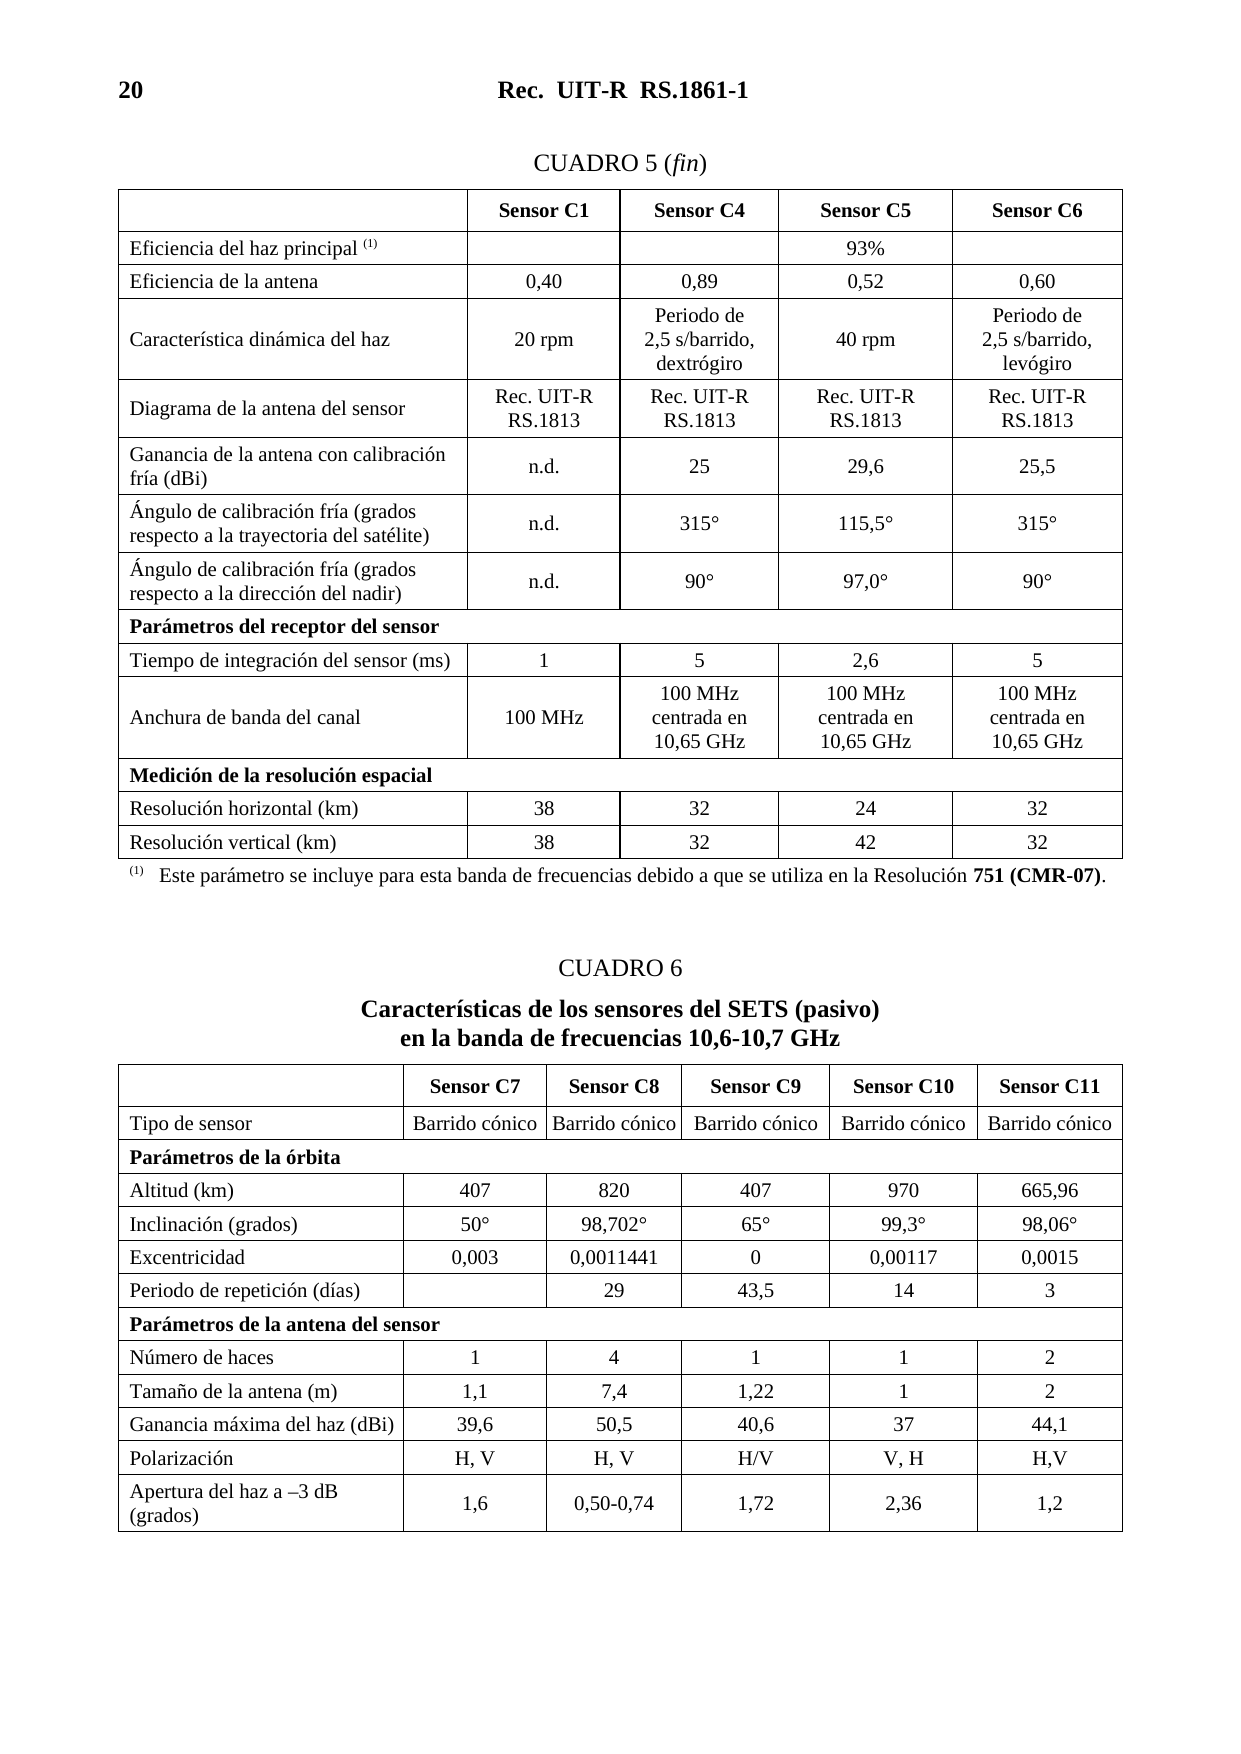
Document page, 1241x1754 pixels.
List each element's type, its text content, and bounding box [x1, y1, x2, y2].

table_cell 29 [547, 1274, 681, 1307]
table_cell 14 [830, 1274, 977, 1307]
table_cell 100 MHz centrada en 10,65 GHz [779, 677, 952, 758]
table_cell Parámetros del receptor del sensor [119, 610, 1122, 643]
table_cell Parámetros de la antena del sensor [119, 1308, 1122, 1340]
table_cell 98,702° [547, 1207, 681, 1240]
table_cell 970 [830, 1174, 977, 1206]
table_cell 97,0° [779, 553, 952, 609]
table_cell n.d. [468, 495, 619, 552]
table_cell 2,6 [779, 644, 952, 676]
table_header [119, 190, 467, 231]
table_cell 115,5° [779, 495, 952, 552]
table_cell 1 [830, 1375, 977, 1407]
table_cell 1,1 [404, 1375, 546, 1407]
table_cell 5 [621, 644, 778, 676]
table_cell 38 [468, 826, 619, 858]
table_header Sensor C1 [468, 190, 619, 231]
table_cell Inclinación (grados) [119, 1207, 403, 1240]
table_cell 0 [682, 1241, 829, 1273]
table_cell Barrido cónico [404, 1107, 546, 1139]
table_cell Medición de la resolución espacial [119, 759, 1122, 791]
table_cell 39,6 [404, 1408, 546, 1440]
table_cell 1,2 [978, 1475, 1122, 1531]
table_cell 407 [682, 1174, 829, 1206]
table_cell 665,96 [978, 1174, 1122, 1206]
table_cell 43,5 [682, 1274, 829, 1307]
table_cell H, V [404, 1441, 546, 1474]
table_cell 315° [953, 495, 1122, 552]
table_cell Parámetros de la órbita [119, 1140, 1122, 1173]
table_cell 2 [978, 1341, 1122, 1373]
table_cell 25,5 [953, 438, 1122, 494]
table_cell 7,4 [547, 1375, 681, 1407]
table_cell 5 [953, 644, 1122, 676]
table_cell Tiempo de integración del sensor (ms) [119, 644, 467, 676]
table_cell [468, 232, 619, 264]
table_header Sensor C4 [621, 190, 778, 231]
table_cell 100 MHz centrada en 10,65 GHz [953, 677, 1122, 758]
table_cell 1 [682, 1341, 829, 1373]
table_cell Resolución vertical (km) [119, 826, 467, 858]
table_cell 50,5 [547, 1408, 681, 1440]
table_cell 32 [953, 792, 1122, 824]
table_cell [621, 232, 778, 264]
table_cell Tamaño de la antena (m) [119, 1375, 403, 1407]
table_header [119, 1065, 403, 1106]
table_cell Ángulo de calibración fría (grados respecto a la trayectoria del satélite) [119, 495, 467, 552]
table_cell Resolución horizontal (km) [119, 792, 467, 824]
text CUADRO 6 [118, 953, 1122, 982]
table_cell 40 rpm [779, 299, 952, 379]
table_cell 1,22 [682, 1375, 829, 1407]
table_cell 50° [404, 1207, 546, 1240]
table_cell Rec. UIT-R RS.1813 [621, 380, 778, 437]
table_cell n.d. [468, 438, 619, 494]
table_cell Apertura del haz a –3 dB (grados) [119, 1475, 403, 1531]
table_cell 37 [830, 1408, 977, 1440]
table_cell 32 [621, 792, 778, 824]
table_cell 90° [621, 553, 778, 609]
table_cell 0,60 [953, 265, 1122, 298]
table_cell [953, 232, 1122, 264]
table_cell 315° [621, 495, 778, 552]
table_cell 20 rpm [468, 299, 619, 379]
table_cell 4 [547, 1341, 681, 1373]
table_cell 1 [404, 1341, 546, 1373]
table_cell Diagrama de la antena del sensor [119, 380, 467, 437]
table_cell 32 [953, 826, 1122, 858]
table_cell Barrido cónico [978, 1107, 1122, 1139]
table_header Sensor C5 [779, 190, 952, 231]
table_cell 44,1 [978, 1408, 1122, 1440]
table_cell H/V [682, 1441, 829, 1474]
table_cell 1,72 [682, 1475, 829, 1531]
table_cell Barrido cónico [830, 1107, 977, 1139]
table_cell V, H [830, 1441, 977, 1474]
table_cell 65° [682, 1207, 829, 1240]
table_cell 0,00117 [830, 1241, 977, 1273]
table_cell Barrido cónico [547, 1107, 681, 1139]
table_header Sensor C7 [404, 1065, 546, 1106]
table_cell n.d. [468, 553, 619, 609]
table_cell Ganancia de la antena con calibración fría (dBi) [119, 438, 467, 494]
table_cell 29,6 [779, 438, 952, 494]
table_cell [404, 1274, 546, 1307]
table_cell 100 MHz centrada en 10,65 GHz [621, 677, 778, 758]
table_cell Periodo de 2,5 s/barrido, levógiro [953, 299, 1122, 379]
table_cell 2 [978, 1375, 1122, 1407]
table_cell (1) Este parámetro se incluye para esta banda de frecuencias debido a que se utiliza en la Resolución 751 (CMR-07). [118, 859, 1122, 891]
table_cell Rec. UIT-R RS.1813 [779, 380, 952, 437]
table_cell 0,89 [621, 265, 778, 298]
table_cell 0,003 [404, 1241, 546, 1273]
table_cell 3 [978, 1274, 1122, 1307]
table_header Sensor C6 [953, 190, 1122, 231]
table_cell 38 [468, 792, 619, 824]
table_cell Excentricidad [119, 1241, 403, 1273]
table_cell 24 [779, 792, 952, 824]
table_header Sensor C11 [978, 1065, 1122, 1106]
table_header Sensor C9 [682, 1065, 829, 1106]
table_cell 32 [621, 826, 778, 858]
table_cell 100 MHz [468, 677, 619, 758]
table_header Sensor C10 [830, 1065, 977, 1106]
table_cell 25 [621, 438, 778, 494]
table_cell H, V [547, 1441, 681, 1474]
table_cell 1 [830, 1341, 977, 1373]
table_cell Rec. UIT-R RS.1813 [953, 380, 1122, 437]
table_cell Rec. UIT-R RS.1813 [468, 380, 619, 437]
table_cell 1 [468, 644, 619, 676]
table_cell 0,40 [468, 265, 619, 298]
table_cell 98,06° [978, 1207, 1122, 1240]
table_cell 820 [547, 1174, 681, 1206]
table_cell 93% [779, 232, 952, 264]
table_cell 42 [779, 826, 952, 858]
table_header Sensor C8 [547, 1065, 681, 1106]
table_cell 0,50-0,74 [547, 1475, 681, 1531]
table_cell 99,3° [830, 1207, 977, 1240]
text CUADRO 5 (fin) [118, 148, 1122, 176]
table_cell 0,0015 [978, 1241, 1122, 1273]
table_cell Característica dinámica del haz [119, 299, 467, 379]
table_cell 2,36 [830, 1475, 977, 1531]
table_cell Periodo de repetición (días) [119, 1274, 403, 1307]
table_cell 90° [953, 553, 1122, 609]
table_cell Anchura de banda del canal [119, 677, 467, 758]
table_cell Periodo de 2,5 s/barrido, dextrógiro [621, 299, 778, 379]
table_cell Eficiencia de la antena [119, 265, 467, 298]
table_cell Número de haces [119, 1341, 403, 1373]
table_cell Tipo de sensor [119, 1107, 403, 1139]
table_cell Barrido cónico [682, 1107, 829, 1139]
table_cell Altitud (km) [119, 1174, 403, 1206]
table_cell 0,52 [779, 265, 952, 298]
table_cell Polarización [119, 1441, 403, 1474]
title Características de los sensores del SETS (pasivo) en la banda de frecuencias 10,6-10,7 GHz [118, 994, 1122, 1052]
table_cell Ángulo de calibración fría (grados respecto a la dirección del nadir) [119, 553, 467, 609]
table_cell Eficiencia del haz principal (1) [119, 232, 467, 264]
table_cell H,V [978, 1441, 1122, 1474]
table_cell Ganancia máxima del haz (dBi) [119, 1408, 403, 1440]
table_cell 1,6 [404, 1475, 546, 1531]
table_cell 40,6 [682, 1408, 829, 1440]
table_cell 407 [404, 1174, 546, 1206]
table_cell 0,0011441 [547, 1241, 681, 1273]
